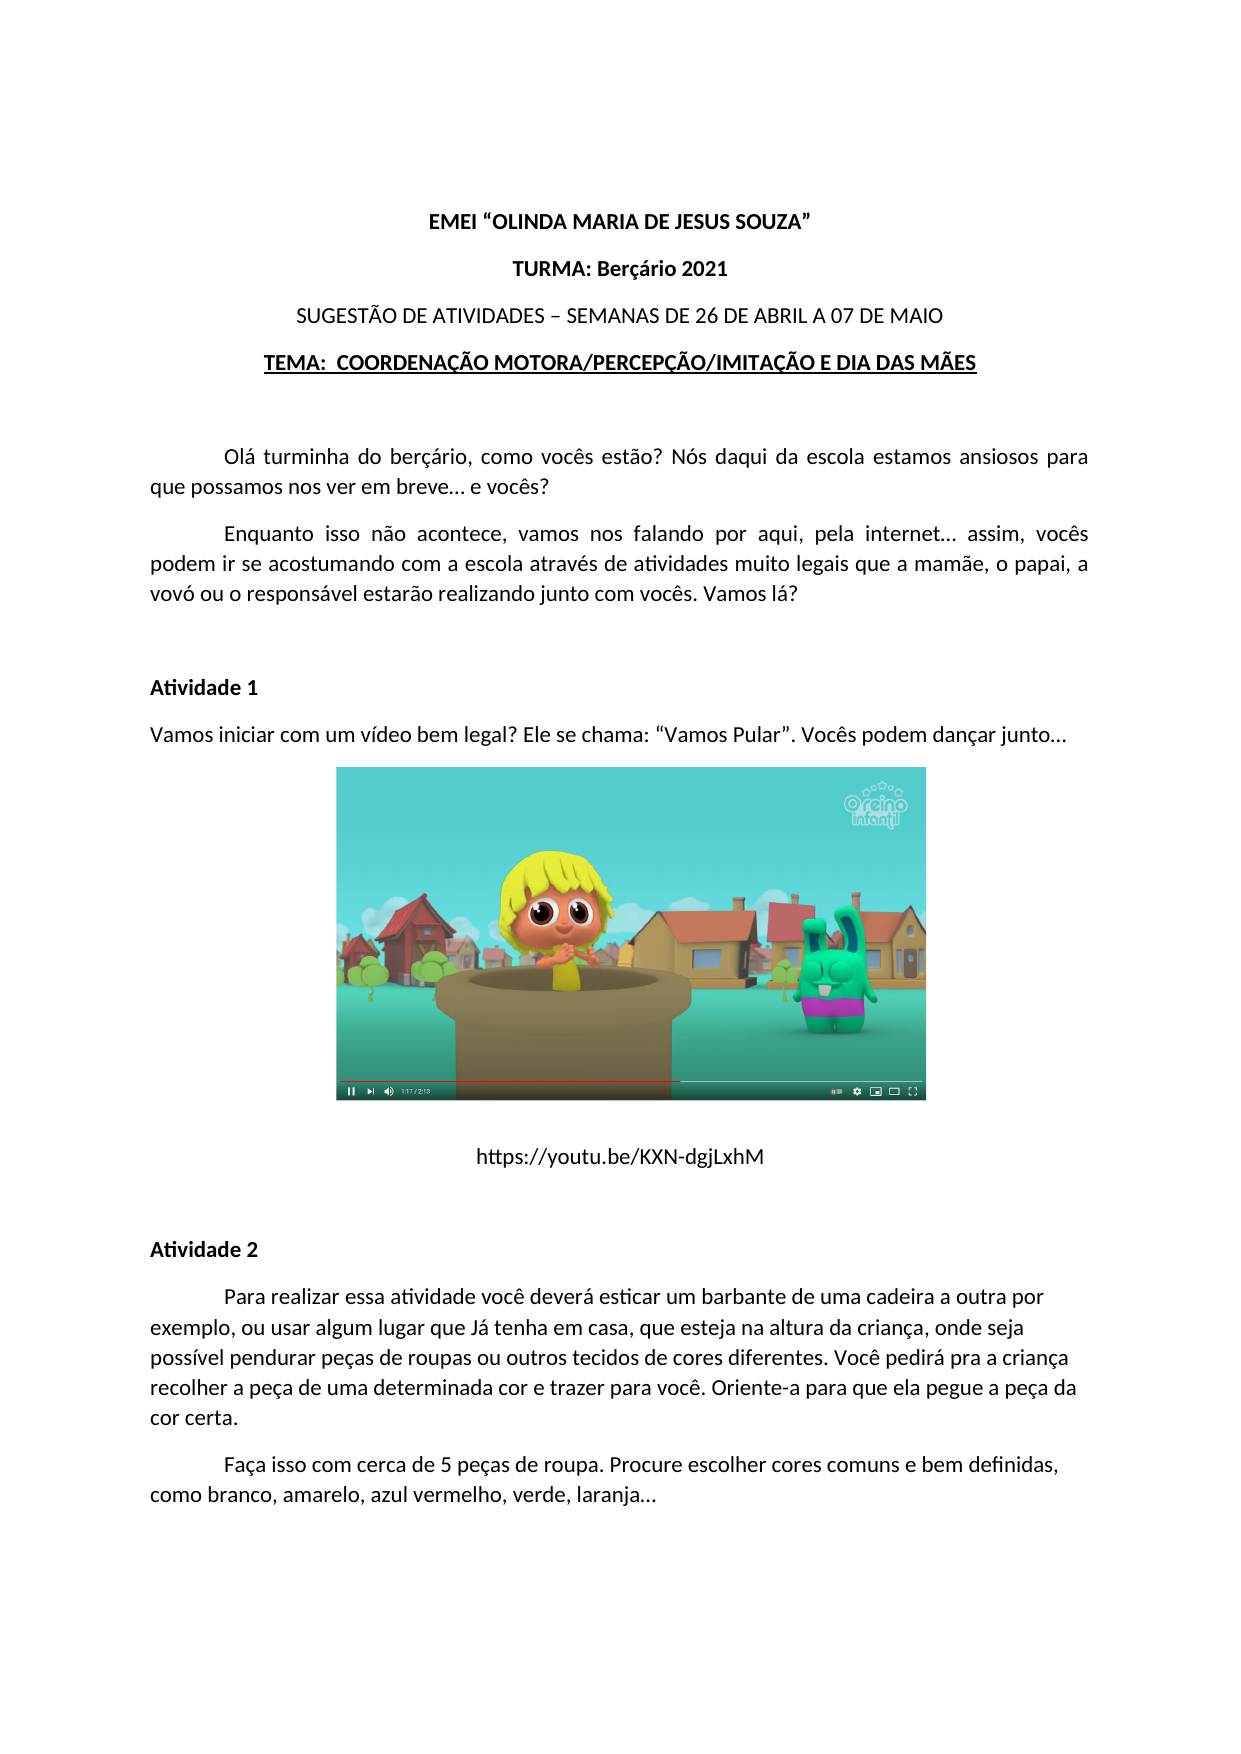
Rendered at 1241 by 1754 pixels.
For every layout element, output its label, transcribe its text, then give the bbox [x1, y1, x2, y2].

text Atividade 2 [150, 1236, 1090, 1264]
text Atividade 1 [150, 673, 1090, 701]
text EMEI “OLINDA MARIA DE JESUS SOUZA” [150, 207, 1090, 236]
text Olá turminha do berçário, como vocês estão? Nós daqui da escola estamos ansiosos para que possamos nos ver em breve… e vocês? [150, 442, 1090, 500]
text Enquanto isso não acontece, vamos nos falando por aqui, pela internet… assim, vocês podem ir se acostumando com a escola através de atividades muito legais que a mamãe, o papai, a vovó ou o responsável estarão realizando junto com vocês. Vamos lá? [150, 519, 1090, 607]
text SUGESTÃO DE ATIVIDADES – SEMANAS DE 26 DE ABRIL A 07 DE MAIO [150, 301, 1090, 329]
text TURMA: Berçário 2021 [150, 254, 1090, 282]
text Vamos iniciar com um vídeo bem legal? Ele se chama: “Vamos Pular”. Vocês podem dançar junto… [150, 720, 1090, 748]
picture [336, 767, 927, 1101]
text TEMA: COORDENAÇÃO MOTORA/PERCEPÇÃO/IMITAÇÃO E DIA DAS MÃES [150, 348, 1090, 376]
text Para realizar essa atividade você deverá esticar um barbante de uma cadeira a outra por exemplo, ou usar algum lugar que Já tenha em casa, que esteja na altura da criança, onde seja possível pendurar peças de roupas ou outros tecidos de cores diferentes. Você pedirá pra a criança recolher a peça de uma determinada cor e trazer para você. Oriente-a para que ela pegue a peça da cor certa. [150, 1282, 1090, 1431]
text https://youtu.be/KXN-dgjLxhM [150, 1142, 1090, 1170]
text Faça isso com cerca de 5 peças de roupa. Procure escolher cores comuns e bem definidas, como branco, amarelo, azul vermelho, verde, laranja… [150, 1450, 1090, 1508]
